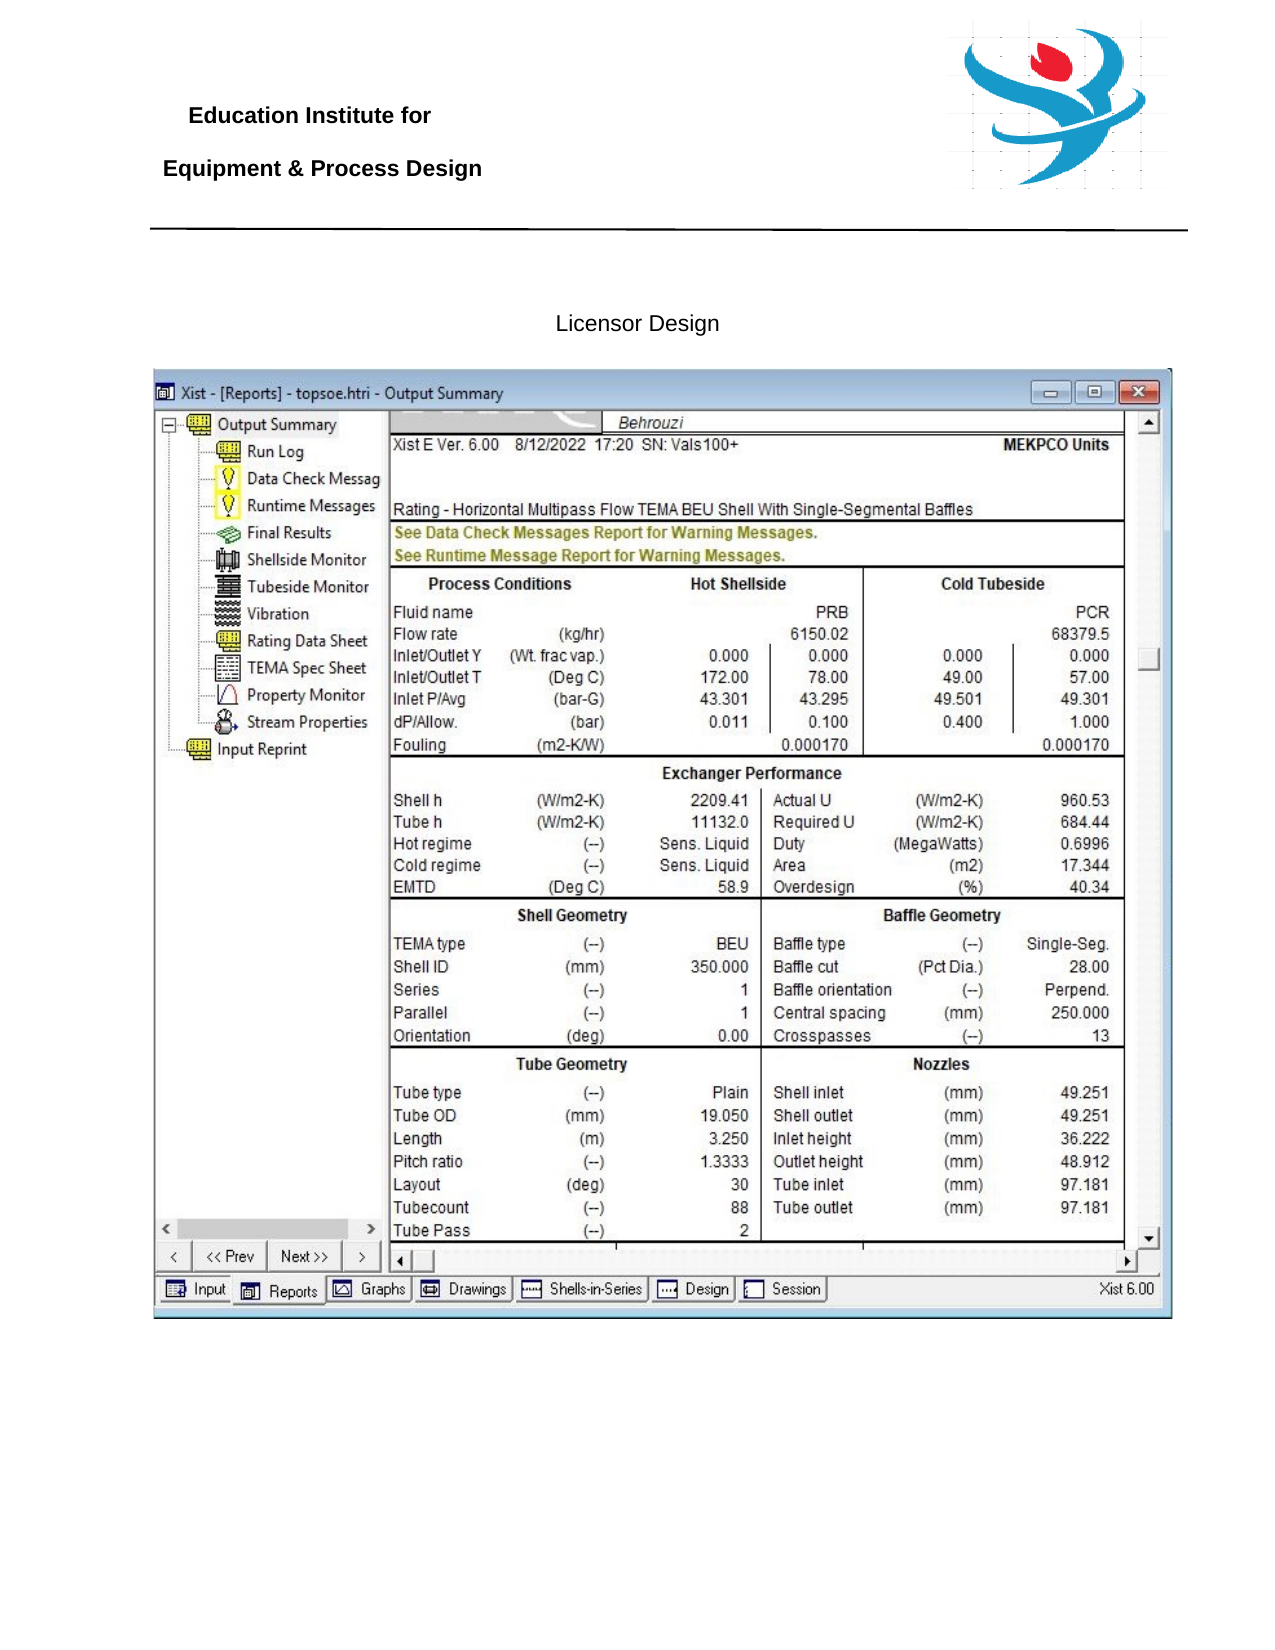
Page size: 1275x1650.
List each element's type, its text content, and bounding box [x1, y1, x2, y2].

picture [947, 19, 1169, 189]
text Licensor Design [150, 310, 1125, 336]
picture [153, 368, 1173, 1319]
